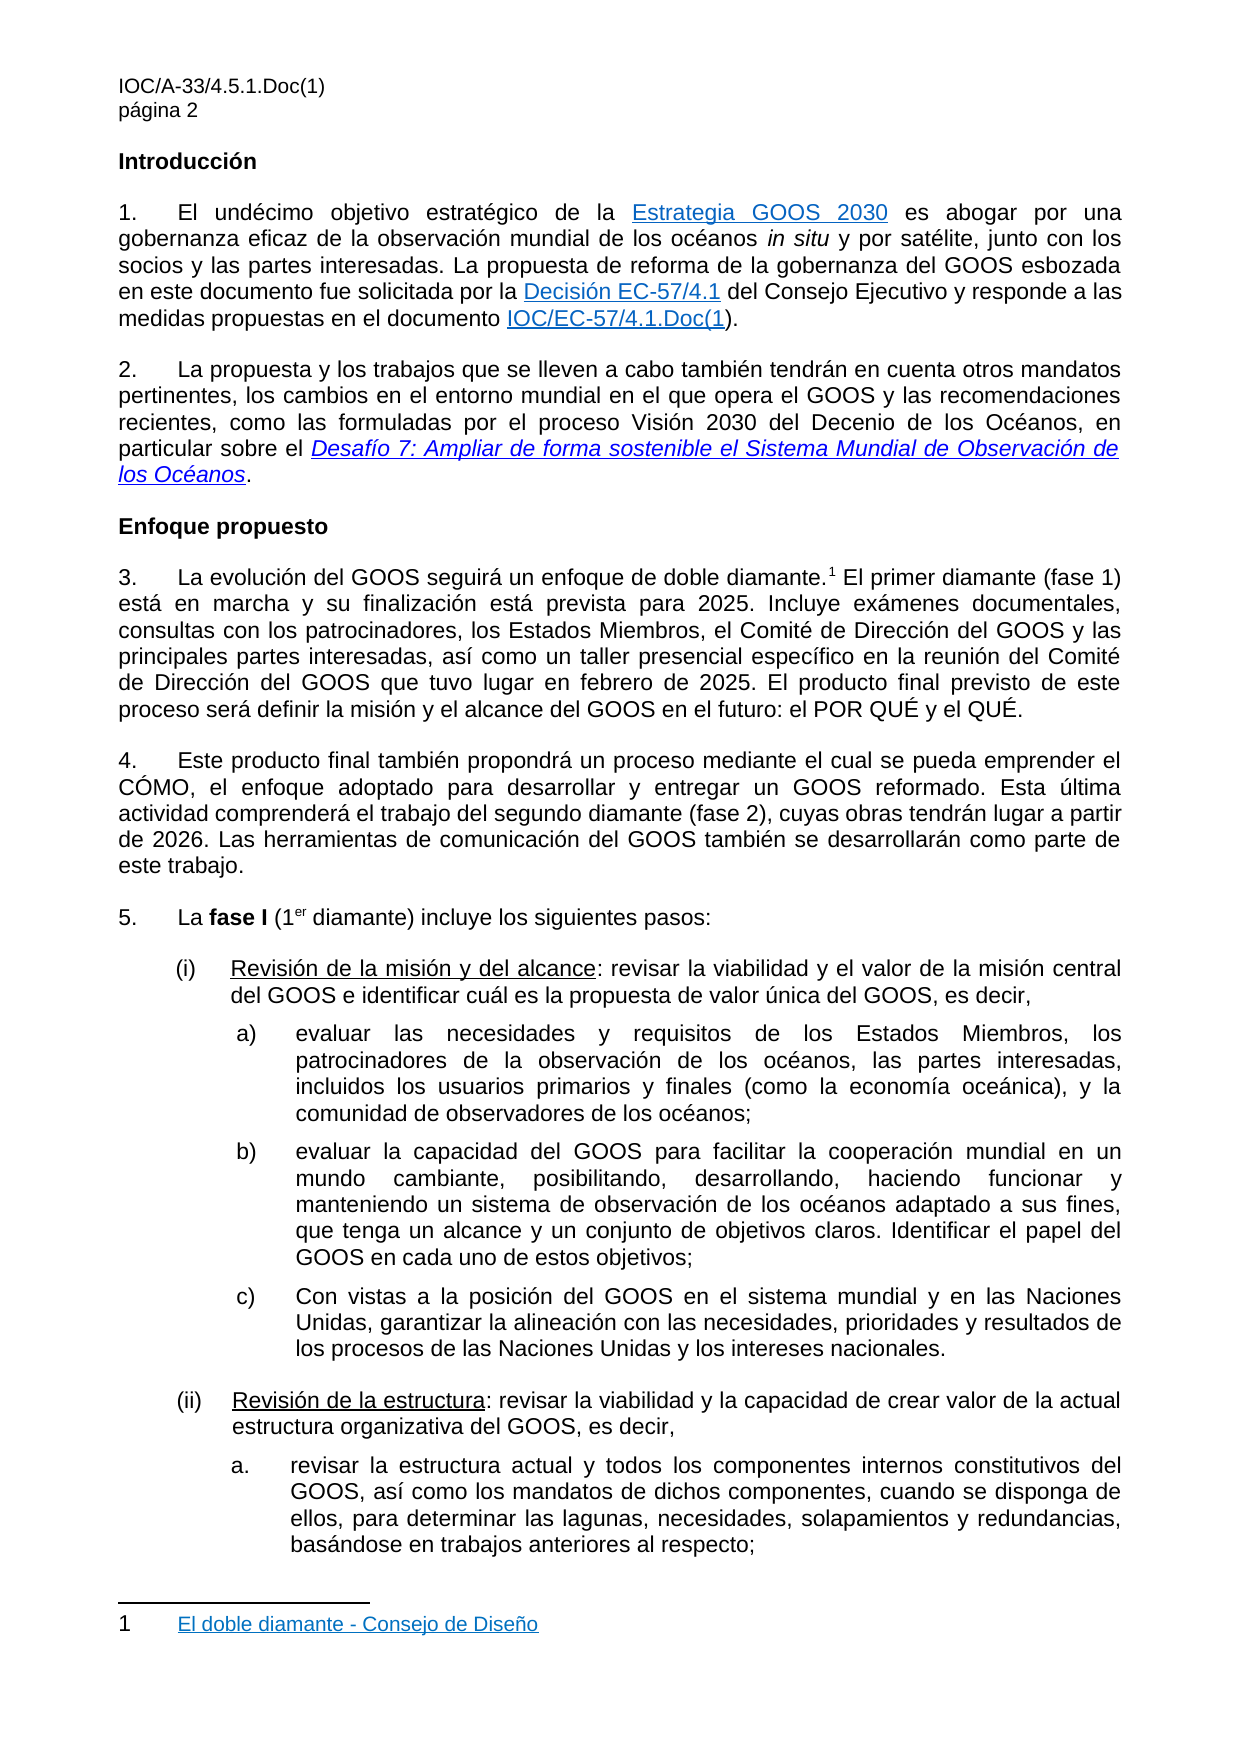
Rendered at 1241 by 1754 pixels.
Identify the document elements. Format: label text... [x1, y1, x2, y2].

subtitle Introducción [118, 148, 1122, 174]
list La evolución del GOOS seguirá un enfoque de doble diamante. El primer diamante (fase 1) está en marcha y su finalización está prevista para 2025. Incluye exámenes documentales, consultas con los patrocinadores, los Estados Miembros, el Comité de Dirección del GOOS y las principales partes interesadas, así como un taller presencial específico en la reunión del Comité de Dirección del GOOS que tuvo lugar en febrero de 2025. El producto final previsto de este proceso será definir la misión y el alcance del GOOS en el futuro: el POR QUÉ y el QUÉ. [118, 564, 1122, 722]
list Este producto final también propondrá un proceso mediante el cual se pueda emprender el CÓMO, el enfoque adoptado para desarrollar y entregar un GOOS reformado. Esta última actividad comprenderá el trabajo del segundo diamante (fase 2), cuyas obras tendrán lugar a partir de 2026. Las herramientas de comunicación del GOOS también se desarrollarán como parte de este trabajo. [118, 747, 1122, 879]
list La fase I (1er diamante) incluye los siguientes pasos: [118, 904, 1122, 930]
list evaluar las necesidades y requisitos de los Estados Miembros, los patrocinadores de la observación de los océanos, las partes interesadas, incluidos los usuarios primarios y finales (como la economía oceánica), y la comunidad de observadores de los océanos; [236, 1020, 1122, 1126]
text Enfoque propuesto [118, 513, 1122, 539]
list revisar la estructura actual y todos los componentes internos constitutivos del GOOS, así como los mandatos de dichos componentes, cuando se disponga de ellos, para determinar las lagunas, necesidades, solapamientos y redundancias, basándose en trabajos anteriores al respecto; [231, 1452, 1122, 1557]
list Revisión de la misión y del alcance: revisar la viabilidad y el valor de la misión central del GOOS e identificar cuál es la propuesta de valor única del GOOS, es decir, [175, 955, 1122, 1008]
list La propuesta y los trabajos que se lleven a cabo también tendrán en cuenta otros mandatos pertinentes, los cambios en el entorno mundial en el que opera el GOOS y las recomendaciones recientes, como las formuladas por el proceso Visión 2030 del Decenio de los Océanos, en particular sobre el Desafío 7: Ampliar de forma sostenible el Sistema Mundial de Observación de los Océanos. [118, 356, 1122, 488]
list Revisión de la estructura: revisar la viabilidad y la capacidad de crear valor de la actual estructura organizativa del GOOS, es decir, [176, 1387, 1122, 1439]
list Con vistas a la posición del GOOS en el sistema mundial y en las Naciones Unidas, garantizar la alineación con las necesidades, prioridades y resultados de los procesos de las Naciones Unidas y los intereses nacionales. [236, 1283, 1122, 1362]
list evaluar la capacidad del GOOS para facilitar la cooperación mundial en un mundo cambiante, posibilitando, desarrollando, haciendo funcionar y manteniendo un sistema de observación de los océanos adaptado a sus fines, que tenga un alcance y un conjunto de objetivos claros. Identificar el papel del GOOS en cada uno de estos objetivos; [236, 1138, 1122, 1270]
list El undécimo objetivo estratégico de la Estrategia GOOS 2030 es abogar por una gobernanza eficaz de la observación mundial de los océanos in situ y por satélite, junto con los socios y las partes interesadas. La propuesta de reforma de la gobernanza del GOOS esbozada en este documento fue solicitada por la Decisión EC-57/4.1 del Consejo Ejecutivo y responde a las medidas propuestas en el documento IOC/EC-57/4.1.Doc(1). [118, 199, 1122, 331]
